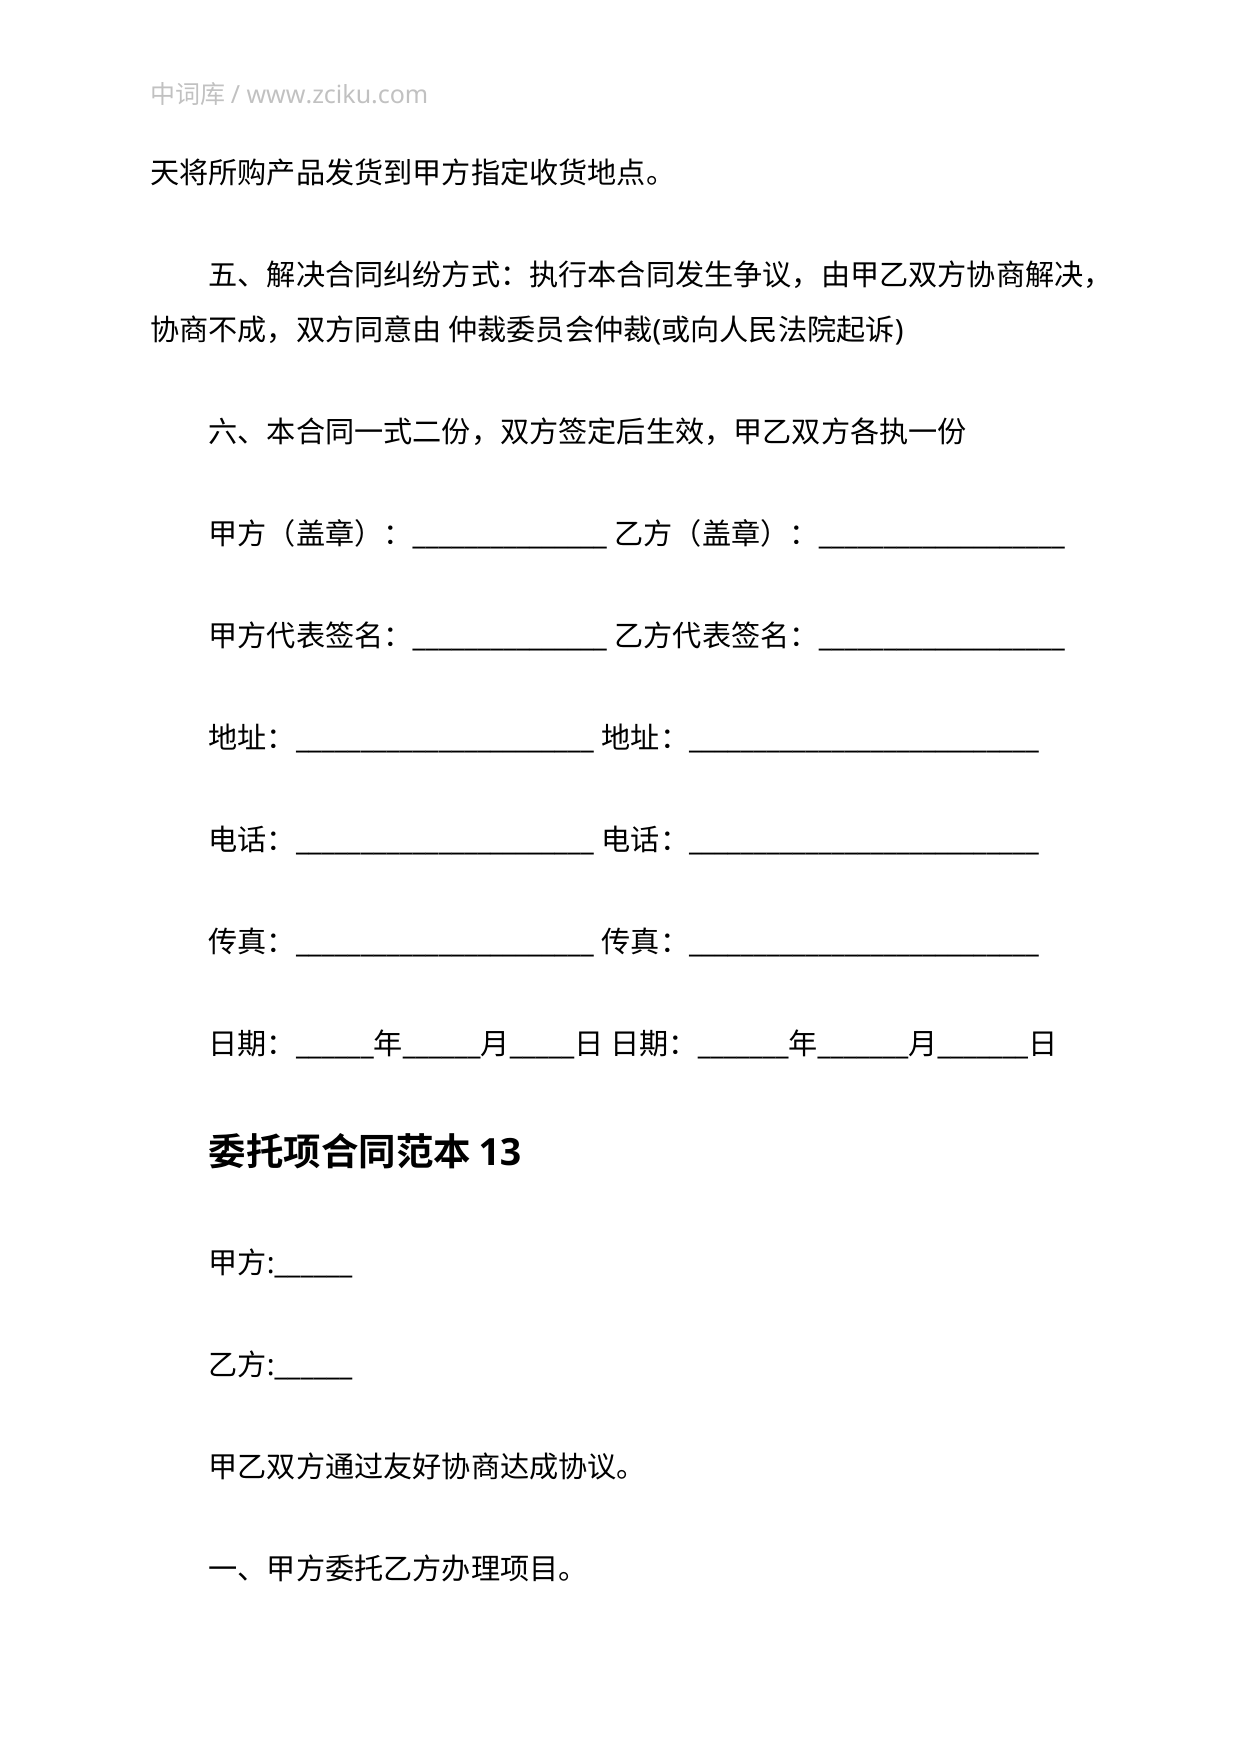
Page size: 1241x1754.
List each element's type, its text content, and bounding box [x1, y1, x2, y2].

text 六、本合同一式二份，双方签定后生效，甲乙双方各执一份 [150, 409, 1090, 451]
text 电话：_______________________ 电话：___________________________ [150, 816, 1090, 859]
text 甲方（盖章）：_______________ 乙方（盖章）：___________________ [150, 510, 1090, 553]
text 日期：______年______月_____日 日期：_______年_______月_______日 [150, 1020, 1090, 1063]
text 一、甲方委托乙方办理项目。 [150, 1546, 1090, 1588]
text 甲乙双方通过友好协商达成协议。 [150, 1444, 1090, 1486]
text 五、解决合同纠纷方式：执行本合同发生争议，由甲乙双方协商解决，协商不成，双方同意由 仲裁委员会仲裁(或向人民法院起诉) [150, 252, 1090, 349]
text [150, 150, 1090, 192]
text 传真：_______________________ 传真：___________________________ [150, 918, 1090, 961]
text 委托项合同范本13 [150, 1122, 1090, 1177]
text 甲方:______ [150, 1240, 1090, 1282]
text 乙方:______ [150, 1342, 1090, 1384]
text 甲方代表签名：_______________ 乙方代表签名：___________________ [150, 612, 1090, 655]
text 地址：_______________________ 地址：___________________________ [150, 714, 1090, 757]
